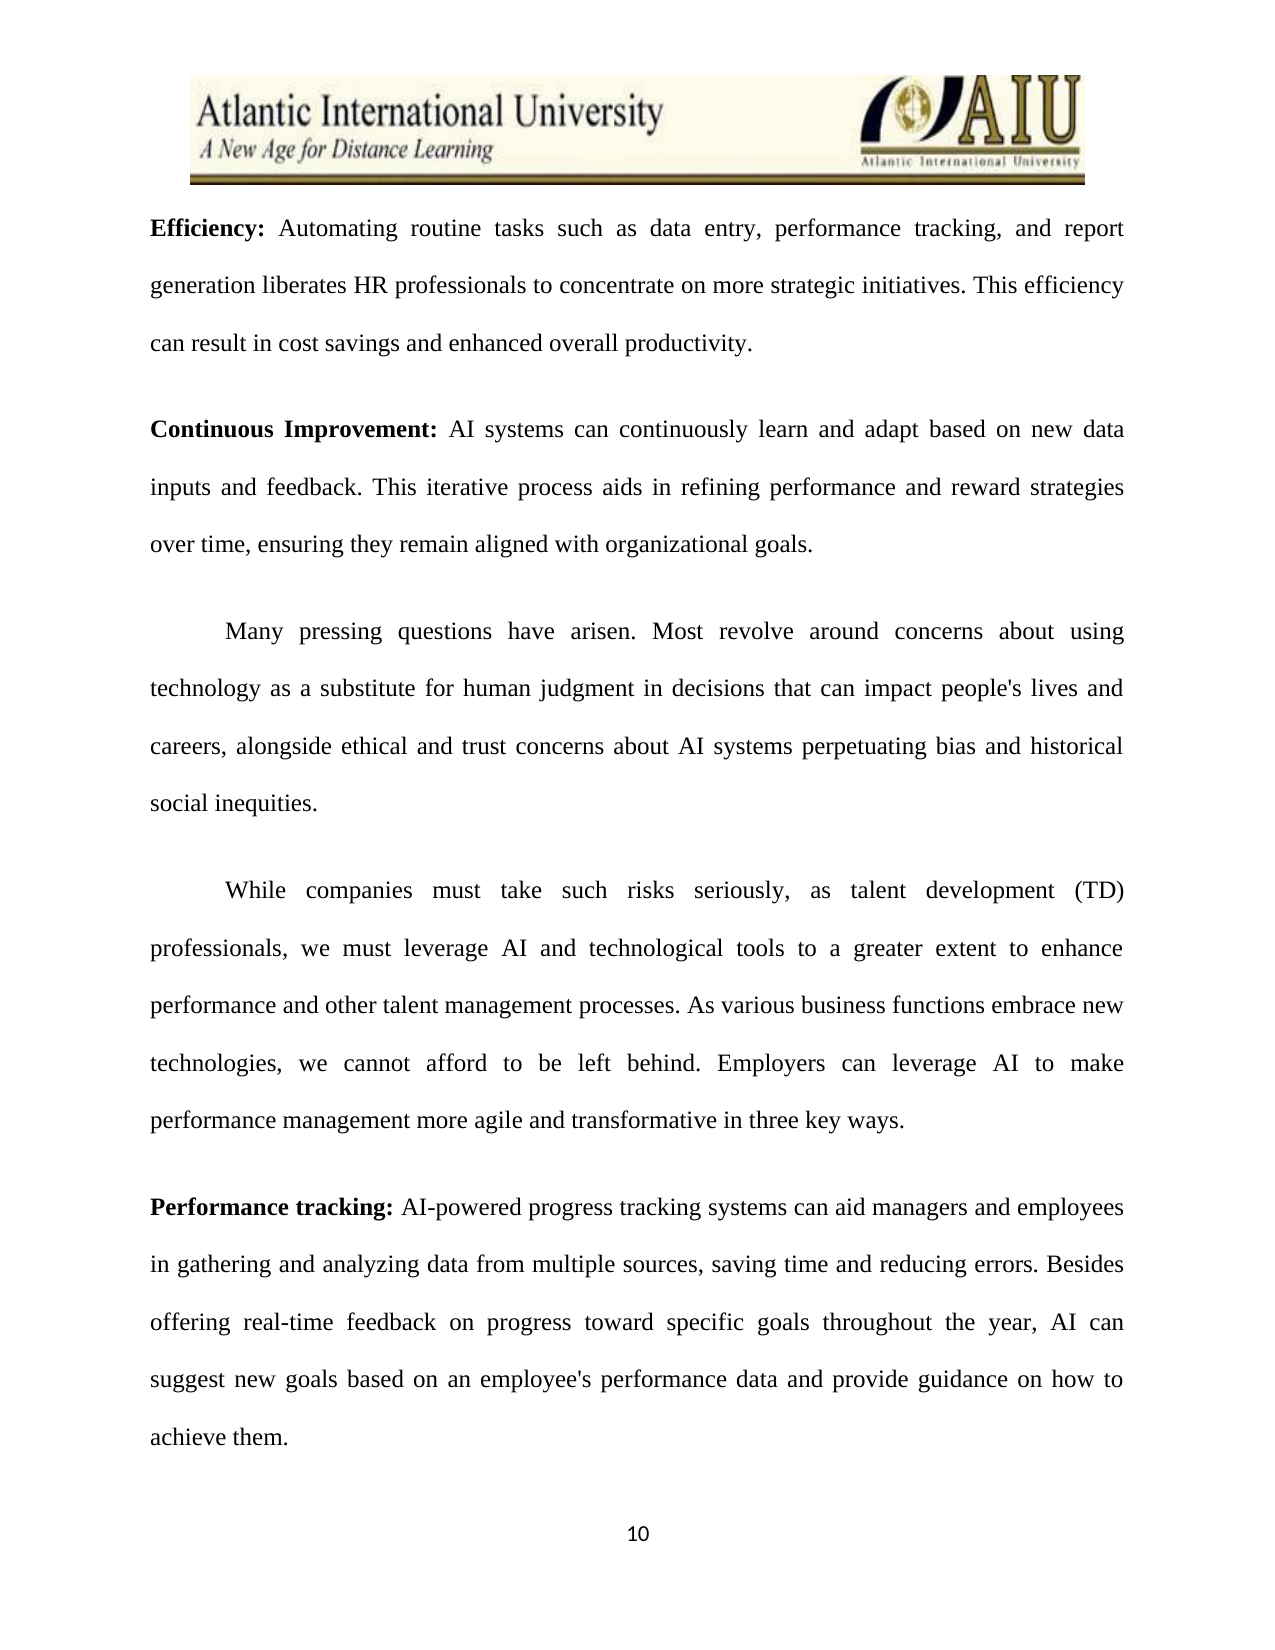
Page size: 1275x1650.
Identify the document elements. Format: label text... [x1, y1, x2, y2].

text Efficiency: Automating routine tasks such as data entry, performance tracking, and report generation liberates HR professionals to concentrate on more strategic initiatives. This efficiency can result in cost savings and enhanced overall productivity. [150, 213, 1125, 356]
text While companies must take such risks seriously, as talent development (TD) professionals, we must leverage AI and technological tools to a greater extent to enhance performance and other talent management processes. As various business functions embrace new technologies, we cannot afford to be left behind. Employers can leverage AI to make performance management more agile and transformative in three key ways. [150, 875, 1125, 1134]
picture [190, 75, 1085, 185]
text Performance tracking: AI-powered progress tracking systems can aid managers and employees in gathering and analyzing data from multiple sources, saving time and reducing errors. Besides offering real-time feedback on progress toward specific goals throughout the year, AI can suggest new goals based on an employee's performance data and provide guidance on how to achieve them. [150, 1192, 1125, 1451]
text Continuous Improvement: AI systems can continuously learn and adapt based on new data inputs and feedback. This iterative process aids in refining performance and reward strategies over time, ensuring they remain aligned with organizational goals. [150, 414, 1125, 558]
text Many pressing questions have arisen. Most revolve around concerns about using technology as a substitute for human judgment in decisions that can impact people's lives and careers, alongside ethical and trust concerns about AI systems perpetuating bias and historical social inequities. [150, 616, 1125, 817]
